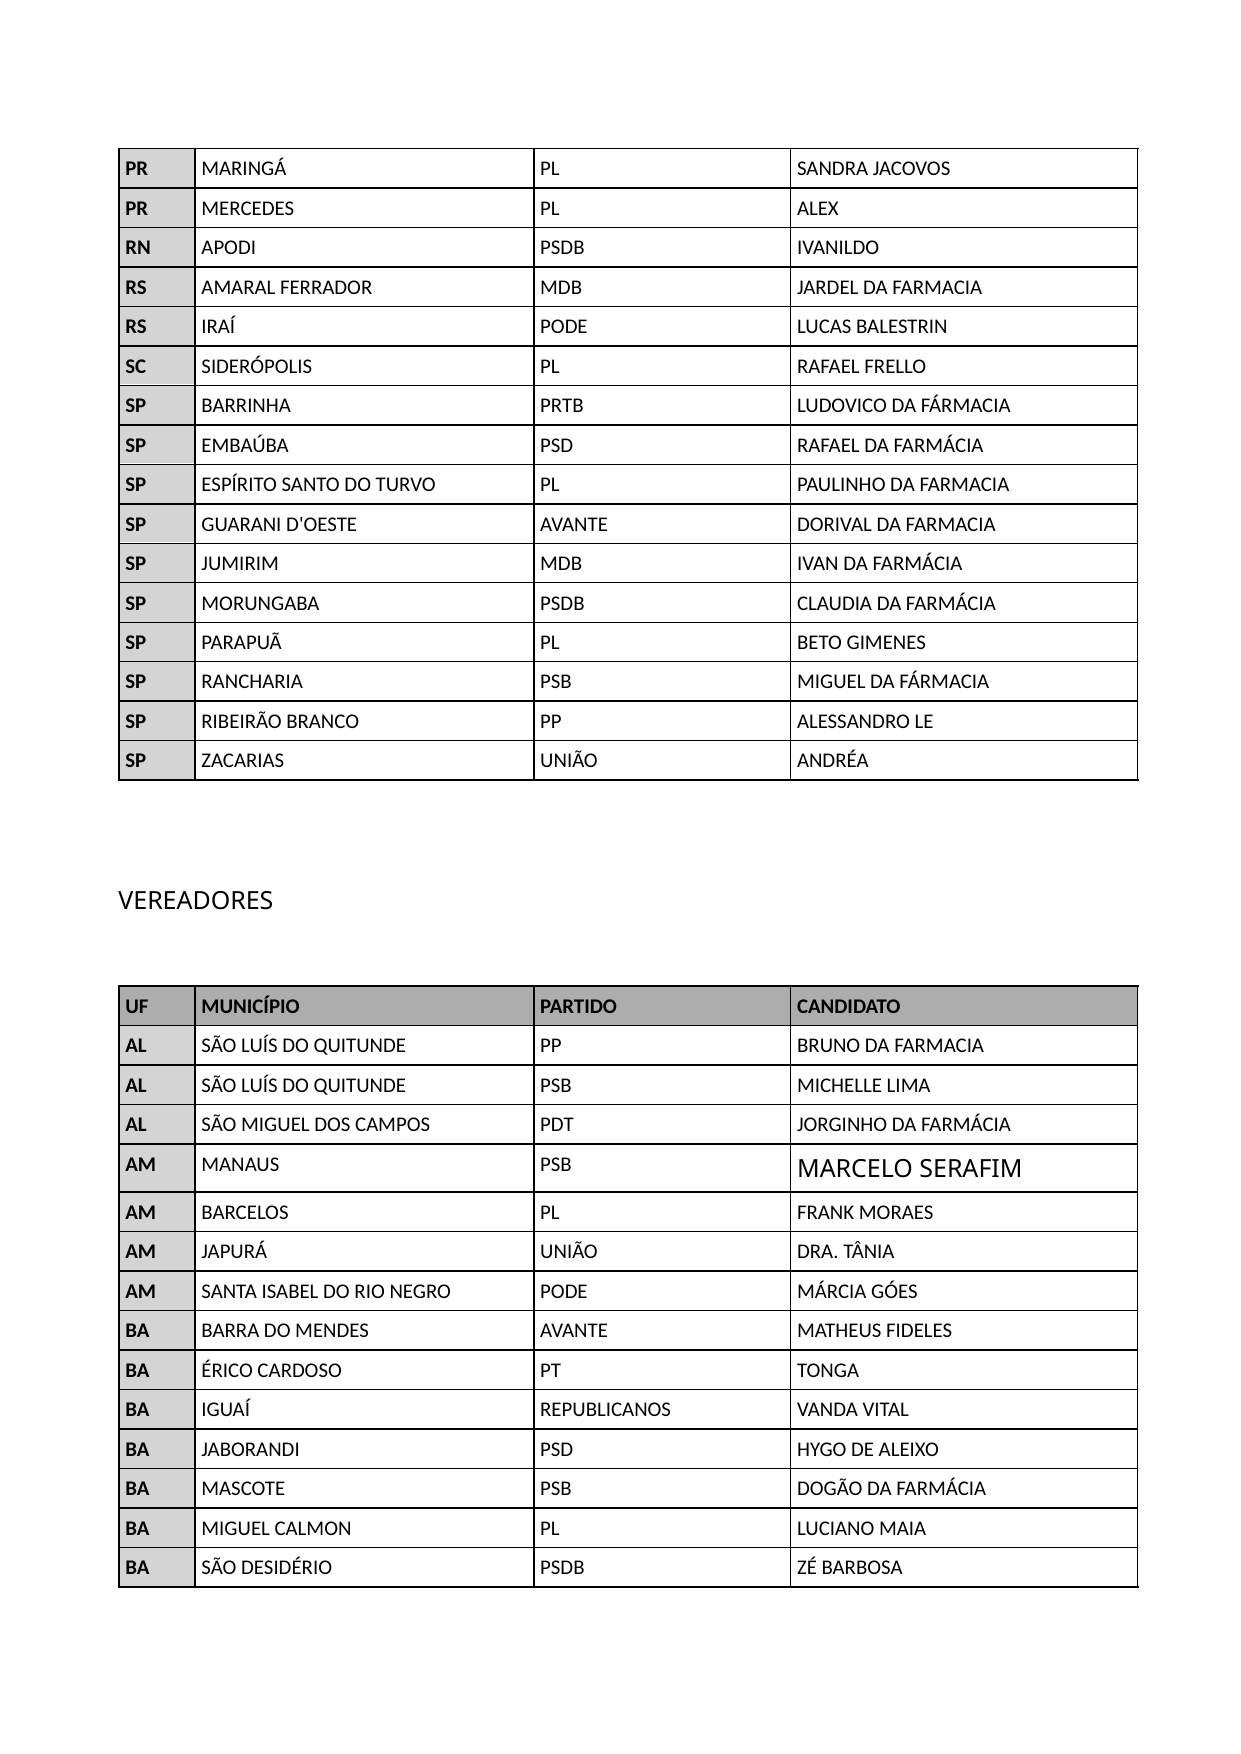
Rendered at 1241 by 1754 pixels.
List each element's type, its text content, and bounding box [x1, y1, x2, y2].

table_header MUNICÍPIO [196, 987, 533, 1025]
table_header CANDIDATO [791, 987, 1137, 1025]
table_cell PL [535, 149, 790, 187]
table_cell PSB [535, 1145, 790, 1191]
table_cell UNIÃO [535, 1232, 790, 1270]
table_cell AL [120, 1066, 194, 1104]
table_cell BARCELOS [196, 1193, 533, 1231]
table_cell JAPURÁ [196, 1232, 533, 1270]
table_cell SP [120, 623, 194, 661]
table_cell PP [535, 702, 790, 740]
table_cell ZÉ BARBOSA [791, 1548, 1137, 1586]
table_cell BA [120, 1351, 194, 1389]
table_cell MARINGÁ [196, 149, 533, 187]
table_cell RIBEIRÃO BRANCO [196, 702, 533, 740]
table_cell SP [120, 741, 194, 779]
table_cell ÉRICO CARDOSO [196, 1351, 533, 1389]
table_cell CLAUDIA DA FARMÁCIA [791, 583, 1137, 621]
table_cell SP [120, 662, 194, 700]
table_cell RANCHARIA [196, 662, 533, 700]
table_cell HYGO DE ALEIXO [791, 1430, 1137, 1468]
table_cell JUMIRIM [196, 544, 533, 582]
table_cell ALESSANDRO LE [791, 702, 1137, 740]
table_cell REPUBLICANOS [535, 1390, 790, 1428]
table_cell PL [535, 1509, 790, 1547]
table_cell IRAÍ [196, 307, 533, 345]
table_cell AMARAL FERRADOR [196, 268, 533, 306]
table_cell PODE [535, 1272, 790, 1310]
table_cell RS [120, 307, 194, 345]
table_header PARTIDO [535, 987, 790, 1025]
table_cell MARCELO SERAFIM [791, 1145, 1137, 1191]
table_cell PSDB [535, 583, 790, 621]
table_cell SÃO MIGUEL DOS CAMPOS [196, 1105, 533, 1143]
table_cell MATHEUS FIDELES [791, 1311, 1137, 1349]
table_cell SP [120, 386, 194, 424]
table_cell AM [120, 1193, 194, 1231]
table_cell SÃO DESIDÉRIO [196, 1548, 533, 1586]
table_cell SP [120, 544, 194, 582]
table_cell PSB [535, 662, 790, 700]
table_cell JARDEL DA FARMACIA [791, 268, 1137, 306]
table_cell PR [120, 189, 194, 227]
table_cell BA [120, 1469, 194, 1507]
table_cell AM [120, 1232, 194, 1270]
table_cell PRTB [535, 386, 790, 424]
table_cell IVAN DA FARMÁCIA [791, 544, 1137, 582]
table_cell PODE [535, 307, 790, 345]
table_cell SC [120, 347, 194, 384]
table_cell MIGUEL DA FÁRMACIA [791, 662, 1137, 700]
table_cell BRUNO DA FARMACIA [791, 1026, 1137, 1064]
table_cell PSB [535, 1066, 790, 1104]
table_cell BA [120, 1390, 194, 1428]
table_cell SANTA ISABEL DO RIO NEGRO [196, 1272, 533, 1310]
table_cell PL [535, 189, 790, 227]
table_cell RAFAEL FRELLO [791, 347, 1137, 384]
table_cell SANDRA JACOVOS [791, 149, 1137, 187]
table_cell MDB [535, 544, 790, 582]
table_cell BARRINHA [196, 386, 533, 424]
table_cell SP [120, 465, 194, 503]
table_cell SP [120, 505, 194, 542]
table_cell AM [120, 1145, 194, 1191]
table_cell BA [120, 1548, 194, 1586]
table_cell MANAUS [196, 1145, 533, 1191]
table_cell RN [120, 228, 194, 266]
table_cell SP [120, 583, 194, 621]
table_cell EMBAÚBA [196, 426, 533, 463]
table_cell GUARANI D'OESTE [196, 505, 533, 542]
table_cell ZACARIAS [196, 741, 533, 779]
table_cell SÃO LUÍS DO QUITUNDE [196, 1026, 533, 1064]
table_cell AM [120, 1272, 194, 1310]
table_cell FRANK MORAES [791, 1193, 1137, 1231]
table_cell PP [535, 1026, 790, 1064]
table_cell MIGUEL CALMON [196, 1509, 533, 1547]
table_cell APODI [196, 228, 533, 266]
table_cell PT [535, 1351, 790, 1389]
table_cell AL [120, 1026, 194, 1064]
table_cell ANDRÉA [791, 741, 1137, 779]
table_cell PL [535, 465, 790, 503]
table_cell BA [120, 1311, 194, 1349]
table_cell IVANILDO [791, 228, 1137, 266]
table_cell BA [120, 1430, 194, 1468]
table_cell AVANTE [535, 1311, 790, 1349]
table_cell RS [120, 268, 194, 306]
table_cell MASCOTE [196, 1469, 533, 1507]
table_cell PAULINHO DA FARMACIA [791, 465, 1137, 503]
table_cell MERCEDES [196, 189, 533, 227]
table_cell JORGINHO DA FARMÁCIA [791, 1105, 1137, 1143]
table_cell BA [120, 1509, 194, 1547]
table_cell JABORANDI [196, 1430, 533, 1468]
table_cell PSB [535, 1469, 790, 1507]
table_cell PL [535, 623, 790, 661]
table_cell PSDB [535, 1548, 790, 1586]
table_cell IGUAÍ [196, 1390, 533, 1428]
table_header UF [120, 987, 194, 1025]
table_cell MORUNGABA [196, 583, 533, 621]
table_cell SIDERÓPOLIS [196, 347, 533, 384]
table_cell SP [120, 702, 194, 740]
table_cell ESPÍRITO SANTO DO TURVO [196, 465, 533, 503]
table_cell PL [535, 347, 790, 384]
text VEREADORES [118, 883, 1137, 917]
table_cell ALEX [791, 189, 1137, 227]
table_cell PDT [535, 1105, 790, 1143]
table_cell MDB [535, 268, 790, 306]
table_cell AVANTE [535, 505, 790, 542]
table_cell LUDOVICO DA FÁRMACIA [791, 386, 1137, 424]
table_cell DORIVAL DA FARMACIA [791, 505, 1137, 542]
table_cell SP [120, 426, 194, 463]
table_cell VANDA VITAL [791, 1390, 1137, 1428]
table_cell UNIÃO [535, 741, 790, 779]
table_cell PSDB [535, 228, 790, 266]
table_cell DOGÃO DA FARMÁCIA [791, 1469, 1137, 1507]
table_cell BETO GIMENES [791, 623, 1137, 661]
table_cell DRA. TÂNIA [791, 1232, 1137, 1270]
table_cell RAFAEL DA FARMÁCIA [791, 426, 1137, 463]
table_cell LUCAS BALESTRIN [791, 307, 1137, 345]
table_cell PSD [535, 426, 790, 463]
table_cell PARAPUÃ [196, 623, 533, 661]
table_cell TONGA [791, 1351, 1137, 1389]
table_cell PSD [535, 1430, 790, 1468]
table_cell BARRA DO MENDES [196, 1311, 533, 1349]
table_cell LUCIANO MAIA [791, 1509, 1137, 1547]
table_cell MICHELLE LIMA [791, 1066, 1137, 1104]
table_cell MÁRCIA GÓES [791, 1272, 1137, 1310]
table_cell SÃO LUÍS DO QUITUNDE [196, 1066, 533, 1104]
table_cell PR [120, 149, 194, 187]
table_cell PL [535, 1193, 790, 1231]
table_cell AL [120, 1105, 194, 1143]
